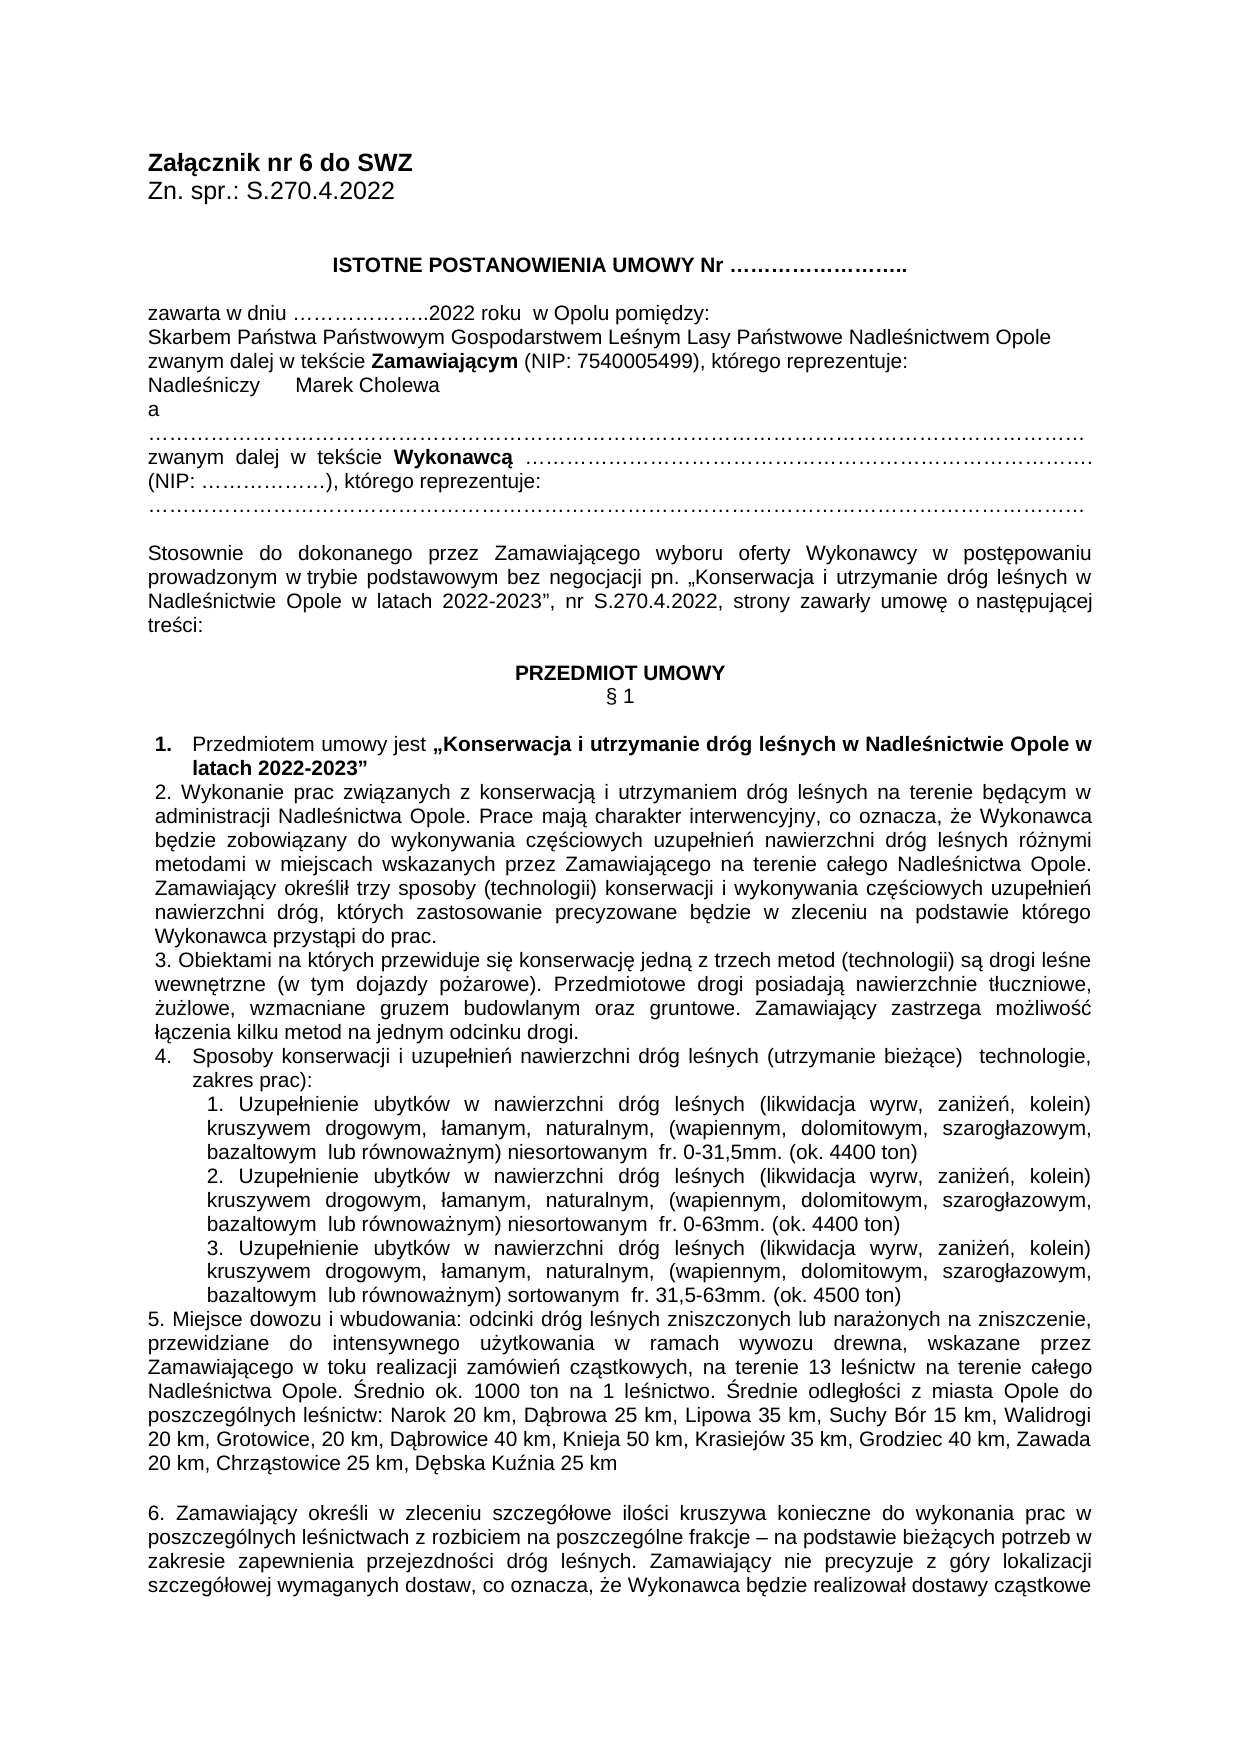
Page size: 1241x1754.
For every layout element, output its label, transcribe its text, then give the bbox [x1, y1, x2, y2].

text 3. Uzupełnienie ubytków w nawierzchni dróg leśnych (likwidacja wyrw, zaniżeń, kolein) kruszywem drogowym, łamanym, naturalnym, (wapiennym, dolomitowym, szarogłazowym, bazaltowym lub równoważnym) sortowanym fr. 31,5-63mm. (ok. 4500 ton) [207, 1235, 1093, 1307]
list Sposoby konserwacji i uzupełnień nawierzchni dróg leśnych (utrzymanie bieżące) technologie, zakres prac): [154, 1044, 1093, 1092]
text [148, 1501, 1093, 1597]
list Przedmiotem umowy jest „Konserwacja i utrzymanie dróg leśnych w Nadleśnictwie Opole w latach 2022-2023” [154, 732, 1093, 780]
text Stosownie do dokonanego przez Zamawiającego wyboru oferty Wykonawcy w postępowaniu prowadzonym w trybie podstawowym bez negocjacji pn. „Konserwacja i utrzymanie dróg leśnych w Nadleśnictwie Opole w latach 2022-2023”, nr S.270.4.2022, strony zawarły umowę o następującej treści: [148, 541, 1093, 636]
text 2. Wykonanie prac związanych z konserwacją i utrzymaniem dróg leśnych na terenie będącym w administracji Nadleśnictwa Opole. Prace mają charakter interwencyjny, co oznacza, że Wykonawca będzie zobowiązany do wykonywania częściowych uzupełnień nawierzchni dróg leśnych różnymi metodami w miejscach wskazanych przez Zamawiającego na terenie całego Nadleśnictwa Opole. Zamawiający określił trzy sposoby (technologii) konserwacji i wykonywania częściowych uzupełnień nawierzchni dróg, których zastosowanie precyzowane będzie w zleceniu na podstawie którego Wykonawca przystąpi do prac. [154, 780, 1093, 948]
text 3. Obiektami na których przewiduje się konserwację jedną z trzech metod (technologii) są drogi leśne wewnętrzne (w tym dojazdy pożarowe). Przedmiotowe drogi posiadają nawierzchnie tłuczniowe, żużlowe, wzmacniane gruzem budowlanym oraz gruntowe. Zamawiający zastrzega możliwość łączenia kilku metod na jednym odcinku drogi. [154, 948, 1093, 1044]
text zawarta w dniu ………………..2022 roku w Opolu pomiędzy: [148, 301, 1093, 325]
text zwanym dalej w tekście Wykonawcą ………………………………………………………………………. (NIP: ………………), którego reprezentuje: [148, 445, 1093, 493]
text a [148, 397, 1093, 421]
text Nadleśniczy Marek Cholewa [148, 373, 1093, 397]
text § 1 [148, 684, 1093, 708]
text zwanym dalej w tekście Zamawiającym (NIP: 7540005499), którego reprezentuje: [148, 349, 1093, 373]
text ISTOTNE POSTANOWIENIA UMOWY Nr …………………….. [148, 253, 1093, 277]
text Zn. spr.: S.270.4.2022 [148, 176, 1093, 205]
text ……………………………………………………………………………………………………………………… [148, 493, 1093, 517]
text 2. Uzupełnienie ubytków w nawierzchni dróg leśnych (likwidacja wyrw, zaniżeń, kolein) kruszywem drogowym, łamanym, naturalnym, (wapiennym, dolomitowym, szarogłazowym, bazaltowym lub równoważnym) niesortowanym fr. 0-63mm. (ok. 4400 ton) [207, 1163, 1093, 1235]
text 5. Miejsce dowozu i wbudowania: odcinki dróg leśnych zniszczonych lub narażonych na zniszczenie, przewidziane do intensywnego użytkowania w ramach wywozu drewna, wskazane przez Zamawiającego w toku realizacji zamówień cząstkowych, na terenie 13 leśnictw na terenie całego Nadleśnictwa Opole. Średnio ok. 1000 ton na 1 leśnictwo. Średnie odległości z miasta Opole do poszczególnych leśnictw: Narok 20 km, Dąbrowa 25 km, Lipowa 35 km, Suchy Bór 15 km, Walidrogi 20 km, Grotowice, 20 km, Dąbrowice 40 km, Knieja 50 km, Krasiejów 35 km, Grodziec 40 km, Zawada 20 km, Chrząstowice 25 km, Dębska Kuźnia 25 km [148, 1307, 1093, 1475]
text ……………………………………………………………………………………………………………………… [148, 421, 1093, 445]
text PRZEDMIOT UMOWY [148, 660, 1093, 684]
text Załącznik nr 6 do SWZ [148, 148, 1093, 176]
text 1. Uzupełnienie ubytków w nawierzchni dróg leśnych (likwidacja wyrw, zaniżeń, kolein) kruszywem drogowym, łamanym, naturalnym, (wapiennym, dolomitowym, szarogłazowym, bazaltowym lub równoważnym) niesortowanym fr. 0-31,5mm. (ok. 4400 ton) [207, 1092, 1093, 1163]
text Skarbem Państwa Państwowym Gospodarstwem Leśnym Lasy Państwowe Nadleśnictwem Opole [148, 325, 1093, 349]
